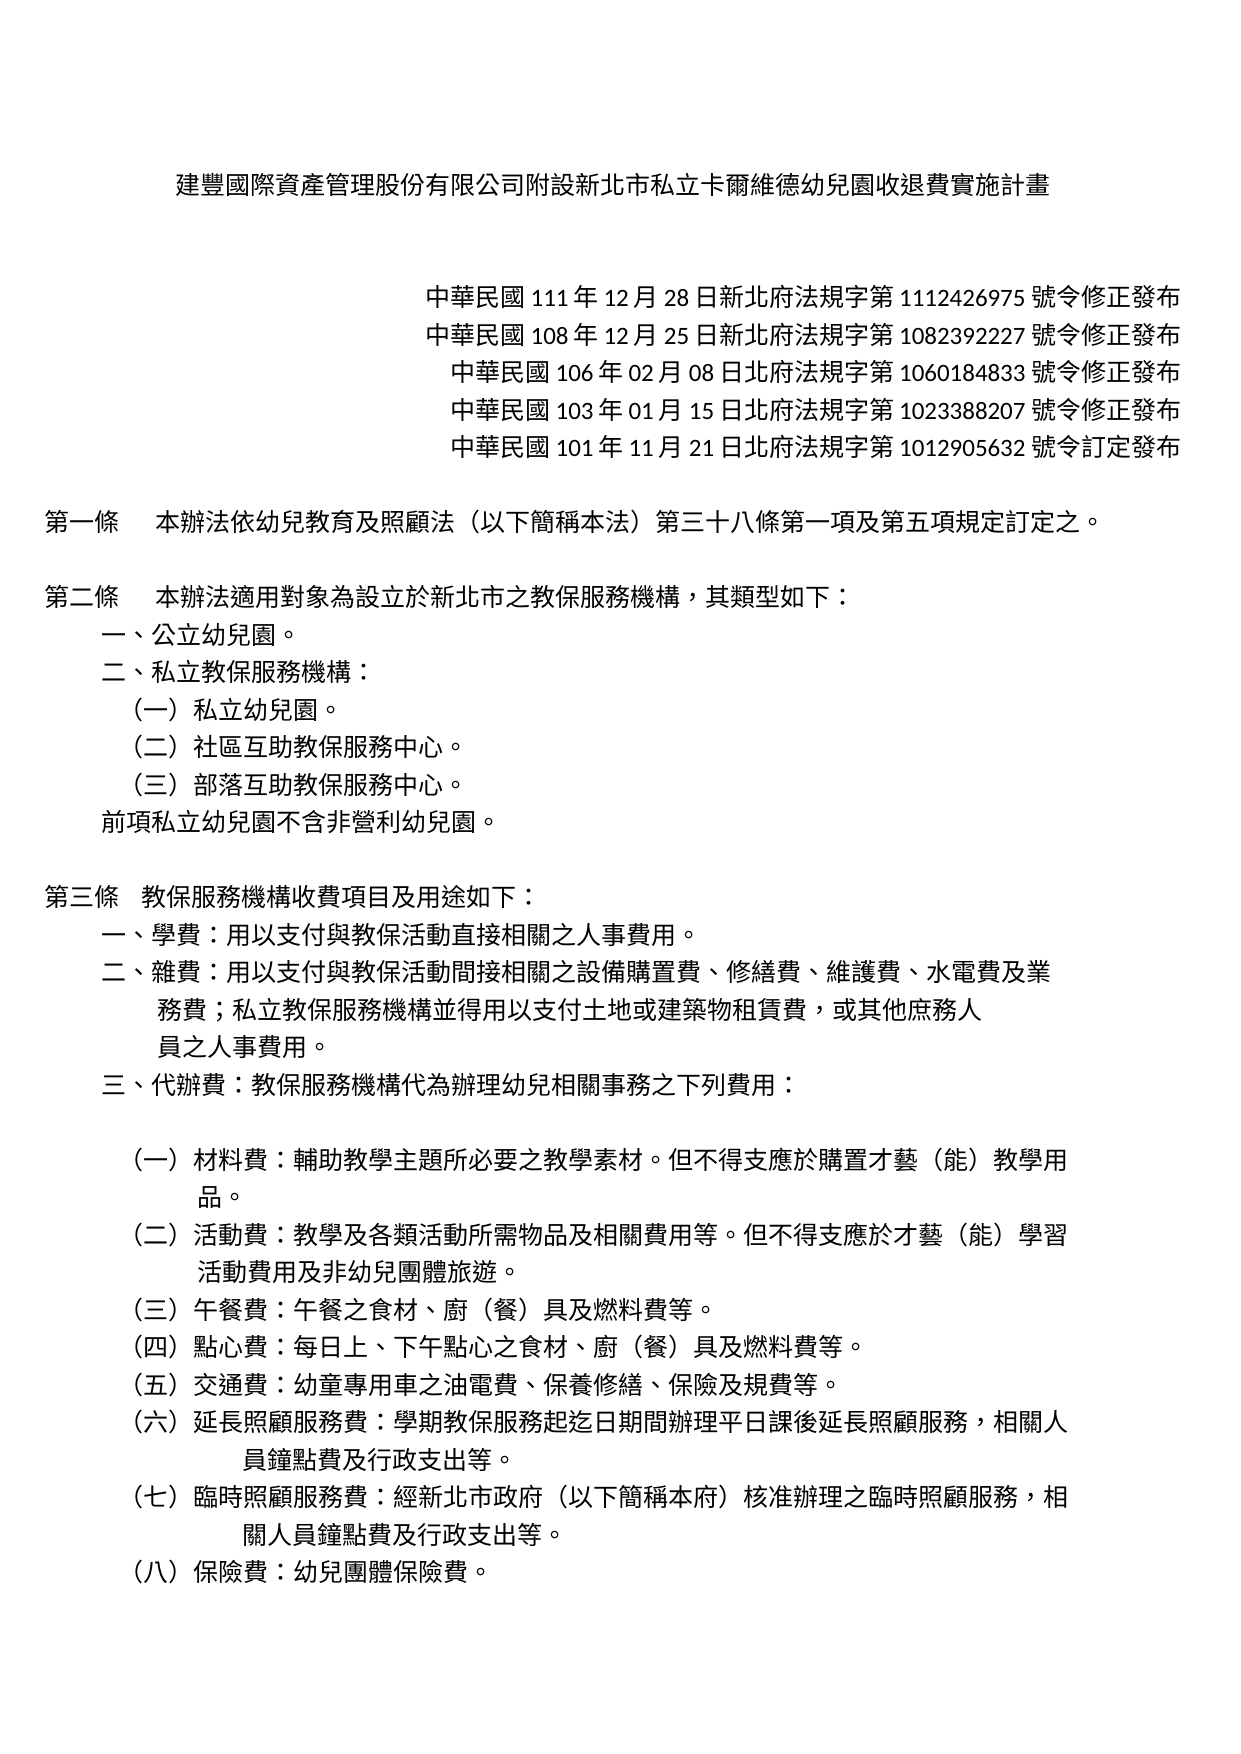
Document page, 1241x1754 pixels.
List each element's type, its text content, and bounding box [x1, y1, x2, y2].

text 員之人事費用。 [44, 1027, 1181, 1064]
text 第三條 教保服務機構收費項目及用途如下： [44, 877, 1181, 914]
text 中華民國111年12月28日新北府法規字第1112426975 號令修正發布 [44, 277, 1181, 314]
text 中華民國106年02月08日北府法規字第1060184833 號令修正發布 [44, 352, 1181, 389]
text （三）部落互助教保服務中心。 [44, 764, 1181, 802]
text （二）社區互助教保服務中心。 [44, 727, 1181, 764]
text 第二條 本辦法適用對象為設立於新北市之教保服務機構，其類型如下： [44, 577, 1181, 614]
text 品。 [44, 1177, 1181, 1214]
text 中華民國108年12月25日新北府法規字第1082392227 號令修正發布 [44, 314, 1181, 352]
text 二、雜費：用以支付與教保活動間接相關之設備購置費、修繕費、維護費、水電費及業 [44, 952, 1181, 989]
text （二）活動費：教學及各類活動所需物品及相關費用等。但不得支應於才藝（能）學習 [44, 1214, 1181, 1252]
text 第一條 本辦法依幼兒教育及照顧法（以下簡稱本法）第三十八條第一項及第五項規定訂定之。 [44, 502, 1181, 539]
text （七）臨時照顧服務費：經新北市政府（以下簡稱本府）核准辦理之臨時照顧服務，相 [44, 1477, 1181, 1514]
text 中華民國103年01月15日北府法規字第1023388207 號令修正發布 [44, 389, 1181, 427]
text （八）保險費：幼兒團體保險費。 [44, 1552, 1181, 1589]
text 建豐國際資產管理股份有限公司附設新北市私立卡爾維德幼兒園收退費實施計畫 [44, 164, 1181, 202]
text 關人員鐘點費及行政支出等。 [44, 1514, 1181, 1552]
text 務費；私立教保服務機構並得用以支付土地或建築物租賃費，或其他庶務人 [44, 989, 1181, 1027]
text （一）私立幼兒園。 [44, 689, 1181, 727]
text （一）材料費：輔助教學主題所必要之教學素材。但不得支應於購置才藝（能）教學用 [44, 1139, 1181, 1177]
text 三、代辦費：教保服務機構代為辦理幼兒相關事務之下列費用： [44, 1064, 1181, 1102]
text 活動費用及非幼兒團體旅遊。 [44, 1252, 1181, 1289]
text 二、私立教保服務機構： [44, 652, 1181, 689]
text 員鐘點費及行政支出等。 [44, 1439, 1181, 1477]
text （四）點心費：每日上、下午點心之食材、廚（餐）具及燃料費等。 [44, 1327, 1181, 1364]
text 一、學費：用以支付與教保活動直接相關之人事費用。 [44, 914, 1181, 952]
text （五）交通費：幼童專用車之油電費、保養修繕、保險及規費等。 [44, 1364, 1181, 1402]
text 一、公立幼兒園。 [44, 614, 1181, 652]
text （六）延長照顧服務費：學期教保服務起迄日期間辦理平日課後延長照顧服務，相關人 [44, 1402, 1181, 1439]
text 前項私立幼兒園不含非營利幼兒園。 [44, 802, 1181, 839]
text 中華民國101年11月21日北府法規字第1012905632 號令訂定發布 [44, 427, 1181, 464]
text （三）午餐費：午餐之食材、廚（餐）具及燃料費等。 [44, 1289, 1181, 1327]
